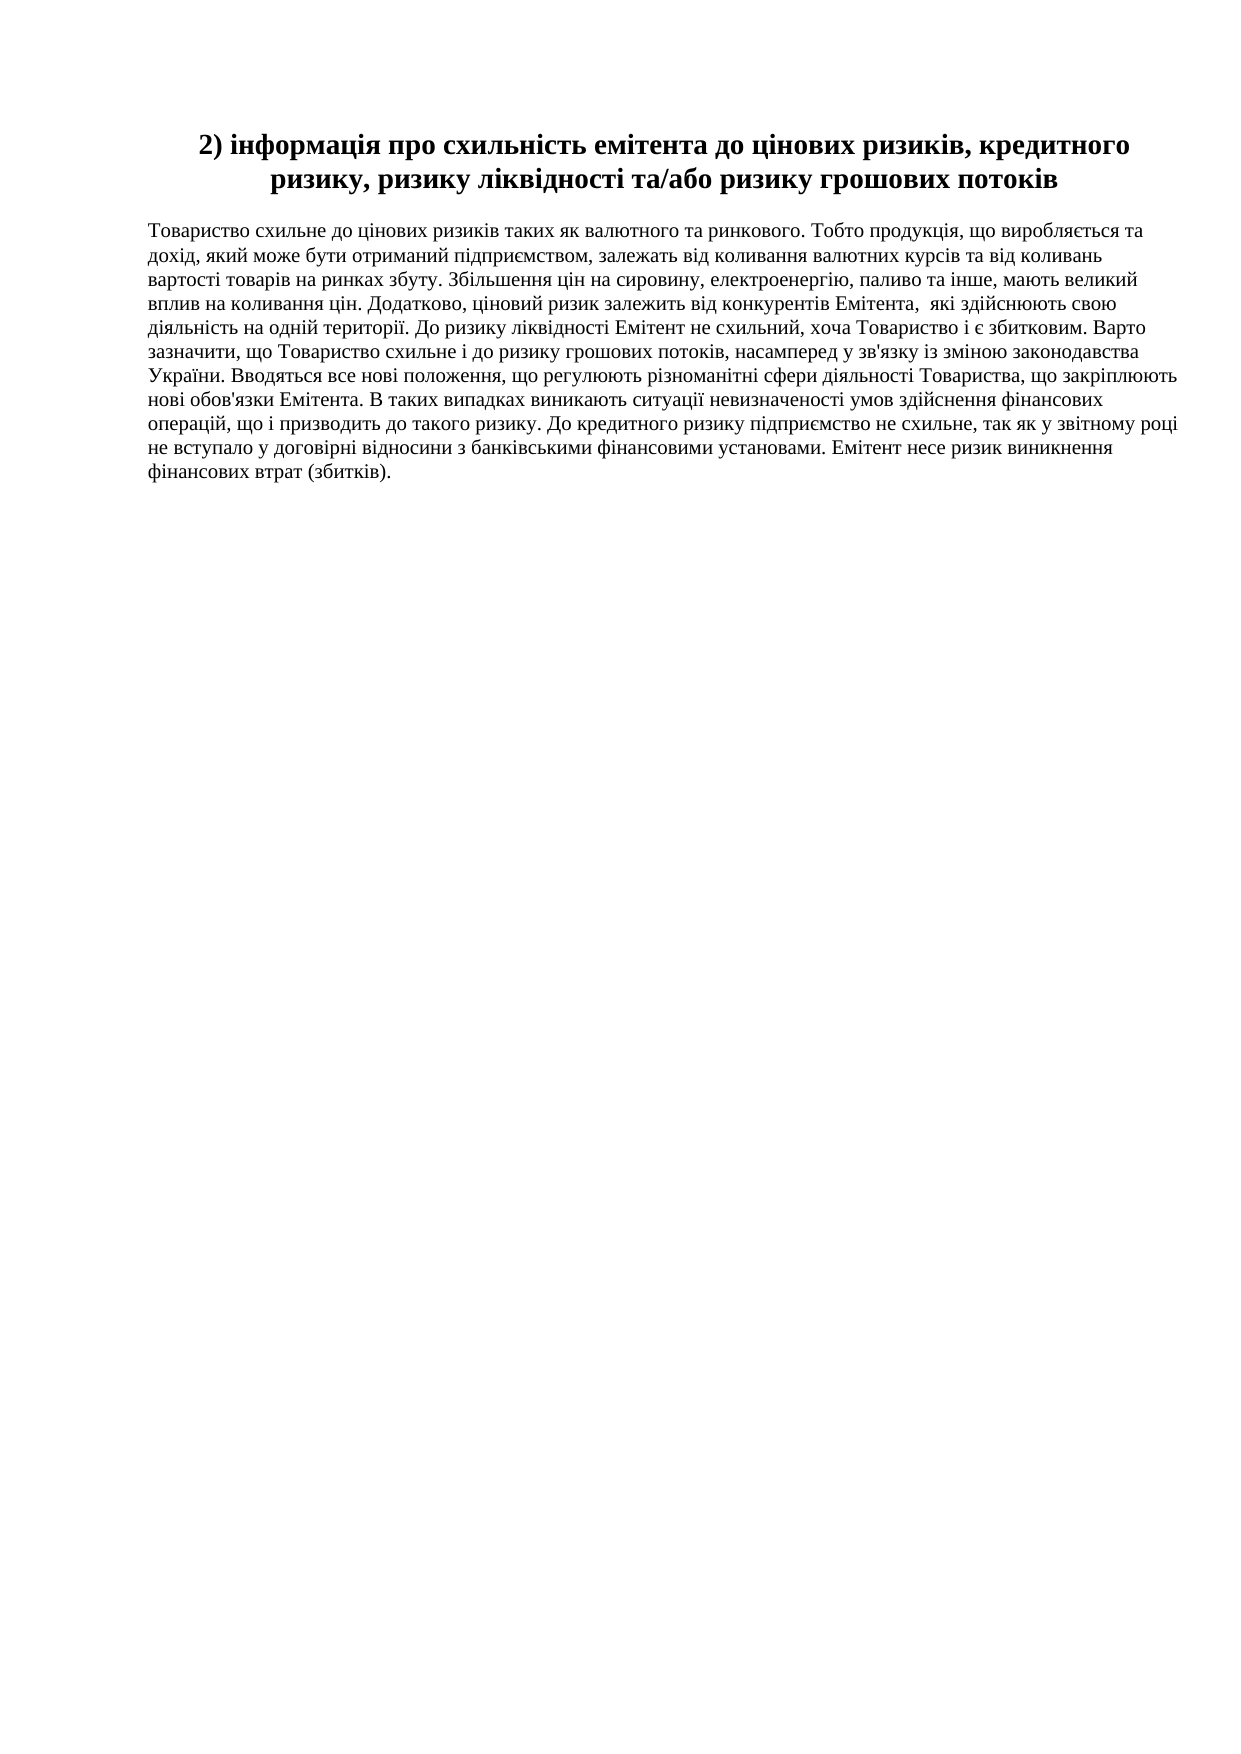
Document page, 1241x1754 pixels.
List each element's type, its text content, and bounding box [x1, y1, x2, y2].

text 2) інформація про схильність емітента до цінових ризиків, кредитного ризику, ризику ліквідності та/або ризику грошових потоків [148, 127, 1181, 194]
text Товариство схильне до цінових ризиків таких як валютного та ринкового. Тобто продукція, що виробляється та дохід, який може бути отриманий підприємством, залежать від коливання валютних курсів та від коливань вартості товарів на ринках збуту. Збільшення цін на сировину, електроенергію, паливо та інше, мають великий вплив на коливання цін. Додатково, ціновий ризик залежить від конкурентів Емітента, які здійснюють свою діяльність на одній території. До ризику ліквідності Емітент не схильний, хоча Товариство і є збитковим. Варто зазначити, що Товариство схильне і до ризику грошових потоків, насамперед у зв'язку із зміною законодавства України. Вводяться все нові положення, що регулюють різноманітні сфери діяльності Товариства, що закріплюють нові обов'язки Емітента. В таких випадках виникають ситуації невизначеності умов здійснення фінансових операцій, що і призводить до такого ризику. До кредитного ризику підприємство не схильне, так як у звітному році не вступало у договірні відносини з банківськими фінансовими установами. Емітент несе ризик виникнення фінансових втрат (збитків). [148, 218, 1181, 483]
